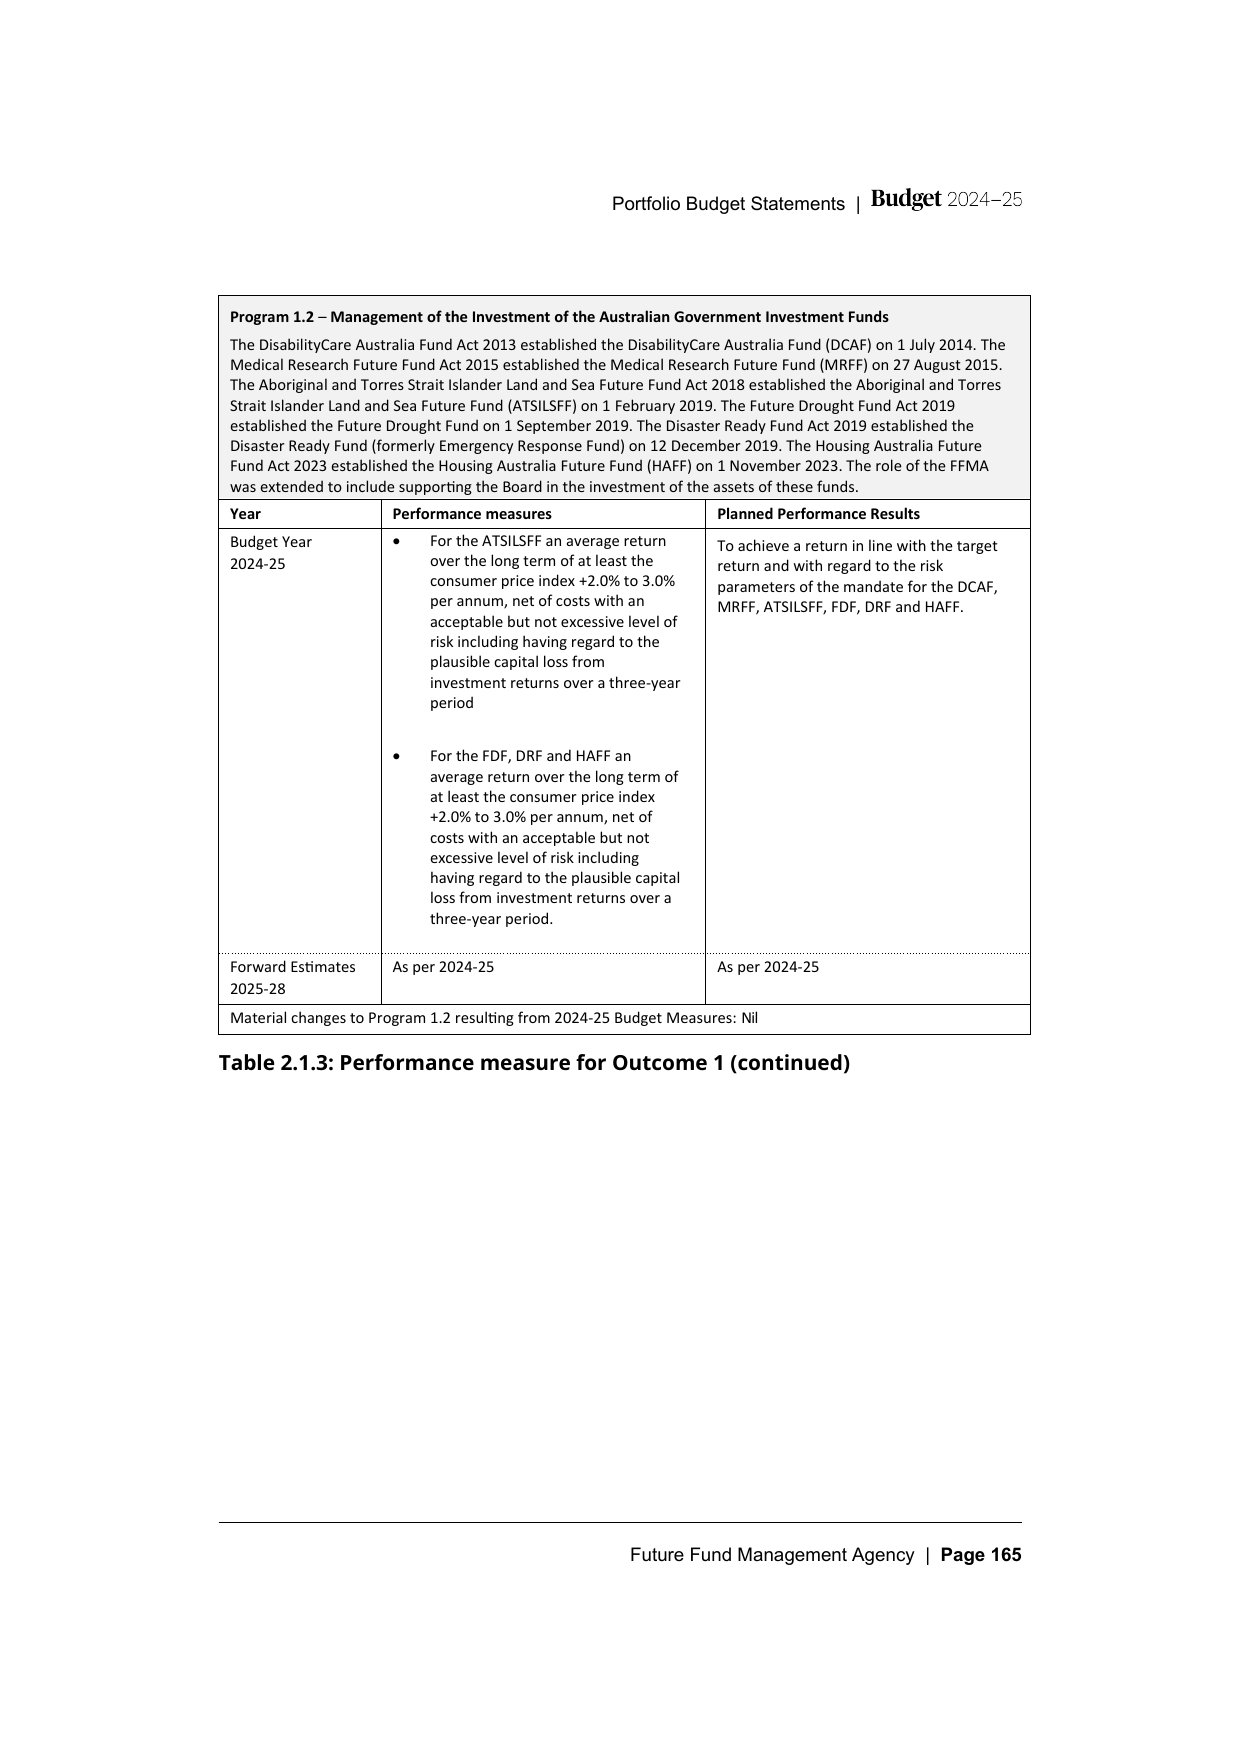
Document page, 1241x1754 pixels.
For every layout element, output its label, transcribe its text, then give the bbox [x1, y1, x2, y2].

table_cell Planned Performance Results [706, 500, 1030, 528]
table_cell Performance measures [382, 500, 705, 528]
subtitle Table 2.1.3: Performance measure for Outcome 1 (continued) [218, 1048, 1022, 1076]
table_header Program 1.2 – Management of the Investment of the Australian Government Investment Funds The DisabilityCare Australia Fund Act 2013 established the DisabilityCare Australia Fund (DCAF) on 1 July 2014. The Medical Research Future Fund Act 2015 established the Medical Research Future Fund (MRFF) on 27 August 2015. The Aboriginal and Torres Strait Islander Land and Sea Future Fund Act 2018 established the Aboriginal and Torres Strait Islander Land and Sea Future Fund (ATSILSFF) on 1 February 2019. The Future Drought Fund Act 2019 established the Future Drought Fund on 1 September 2019. The Disaster Ready Fund Act 2019 established the Disaster Ready Fund (formerly Emergency Response Fund) on 12 December 2019. The Housing Australia Future Fund Act 2023 established the Housing Australia Future Fund (HAFF) on 1 November 2023. The role of the FFMA was extended to include supporting the Board in the investment of the assets of these funds. [219, 296, 1030, 498]
table_cell As per 2024-25 [706, 953, 1030, 1004]
table_cell Forward Estimates 2025-28 [219, 953, 381, 1004]
picture [871, 188, 1022, 211]
table_cell Material changes to Program 1.2 resulting from 2024-25 Budget Measures: Nil [219, 1005, 1030, 1034]
table_cell Budget Year 2024-25 [219, 529, 381, 953]
table_cell As per 2024-25 [382, 953, 705, 1004]
table_cell To achieve a return in line with the target return and with regard to the risk parameters of the mandate for the DCAF, MRFF, ATSILSFF, FDF, DRF and HAFF. [706, 529, 1030, 953]
table_cell For the ATSILSFF an average return over the long term of at least the consumer price index +2.0% to 3.0% per annum, net of costs with an acceptable but not excessive level of risk including having regard to the plausible capital loss from investment returns over a three-year period For the FDF, DRF and HAFF an average return over the long term of at least the consumer price index +2.0% to 3.0% per annum, net of costs with an acceptable but not excessive level of risk including having regard to the plausible capital loss from investment returns over a three-year period. [382, 529, 705, 953]
table_cell Year [219, 500, 381, 528]
